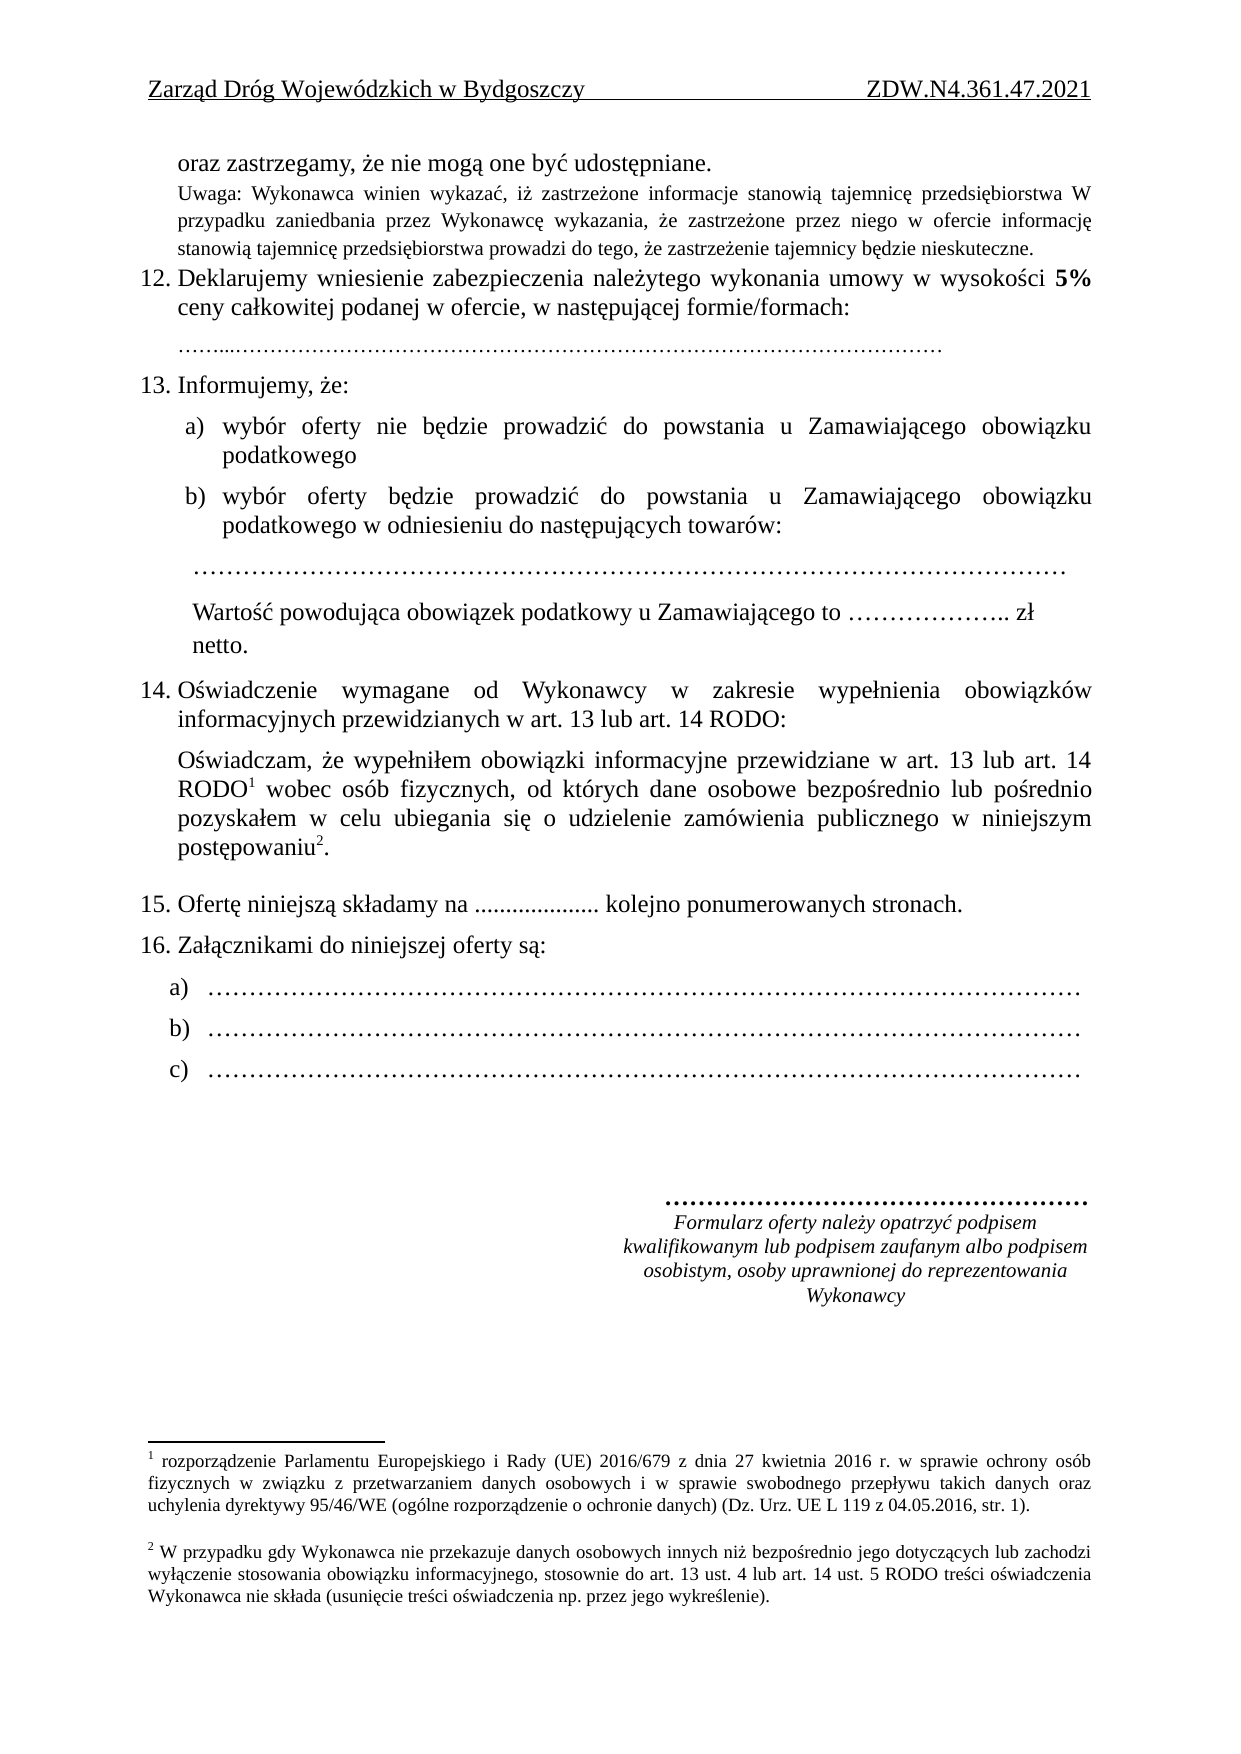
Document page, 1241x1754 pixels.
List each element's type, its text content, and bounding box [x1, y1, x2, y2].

list Informujemy, że: [140, 370, 1093, 399]
text Oświadczam, że wypełniłem obowiązki informacyjne przewidziane w art. 13 lub art. 14 RODO wobec osób fizycznych, od których dane osobowe bezpośrednio lub pośrednio pozyskałem w celu ubiegania się o udzielenie zamówienia publicznego w niniejszym postępowaniu. [177, 745, 1093, 860]
list Ofertę niniejszą składamy na .................... kolejno ponumerowanych stronach. [140, 889, 1093, 918]
text Wartość powodująca obowiązek podatkowy u Zamawiającego to ……………….. zł netto. [192, 597, 1093, 658]
text oraz zastrzegamy, że nie mogą one być udostępniane. [177, 148, 1093, 176]
list …………………………………………………………………………………………… [169, 972, 1093, 1000]
list wybór oferty nie będzie prowadzić do powstania u Zamawiającego obowiązku podatkowego [185, 411, 1093, 469]
text Formularz oferty należy opatrzyć podpisem kwalifikowanym lub podpisem zaufanym albo podpisem osobistym, osoby uprawnionej do reprezentowania Wykonawcy [620, 1210, 1093, 1307]
list wybór oferty będzie prowadzić do powstania u Zamawiającego obowiązku podatkowego w odniesieniu do następujących towarów: [185, 481, 1093, 539]
list …………………………………………………………………………………………… [169, 1054, 1093, 1083]
text …………………………………………………………………………………………… [192, 551, 1093, 580]
list Załącznikami do niniejszej oferty są: [140, 930, 1093, 959]
list Deklarujemy wniesienie zabezpieczenia należytego wykonania umowy w wysokości 5% ceny całkowitej podanej w ofercie, w następującej formie/formach: [140, 263, 1093, 321]
text ……...………………………………………………………………………………………… [177, 333, 1093, 357]
text …………………………………………… [590, 1182, 1093, 1210]
list …………………………………………………………………………………………… [169, 1013, 1093, 1042]
list Oświadczenie wymagane od Wykonawcy w zakresie wypełnienia obowiązków informacyjnych przewidzianych w art. 13 lub art. 14 RODO: [140, 675, 1093, 733]
text Uwaga: Wykonawca winien wykazać, iż zastrzeżone informacje stanowią tajemnicę przedsiębiorstwa W przypadku zaniedbania przez Wykonawcę wykazania, że zastrzeżone przez niego w ofercie informację stanowią tajemnicę przedsiębiorstwa prowadzi do tego, że zastrzeżenie tajemnicy będzie nieskuteczne. [177, 181, 1093, 260]
